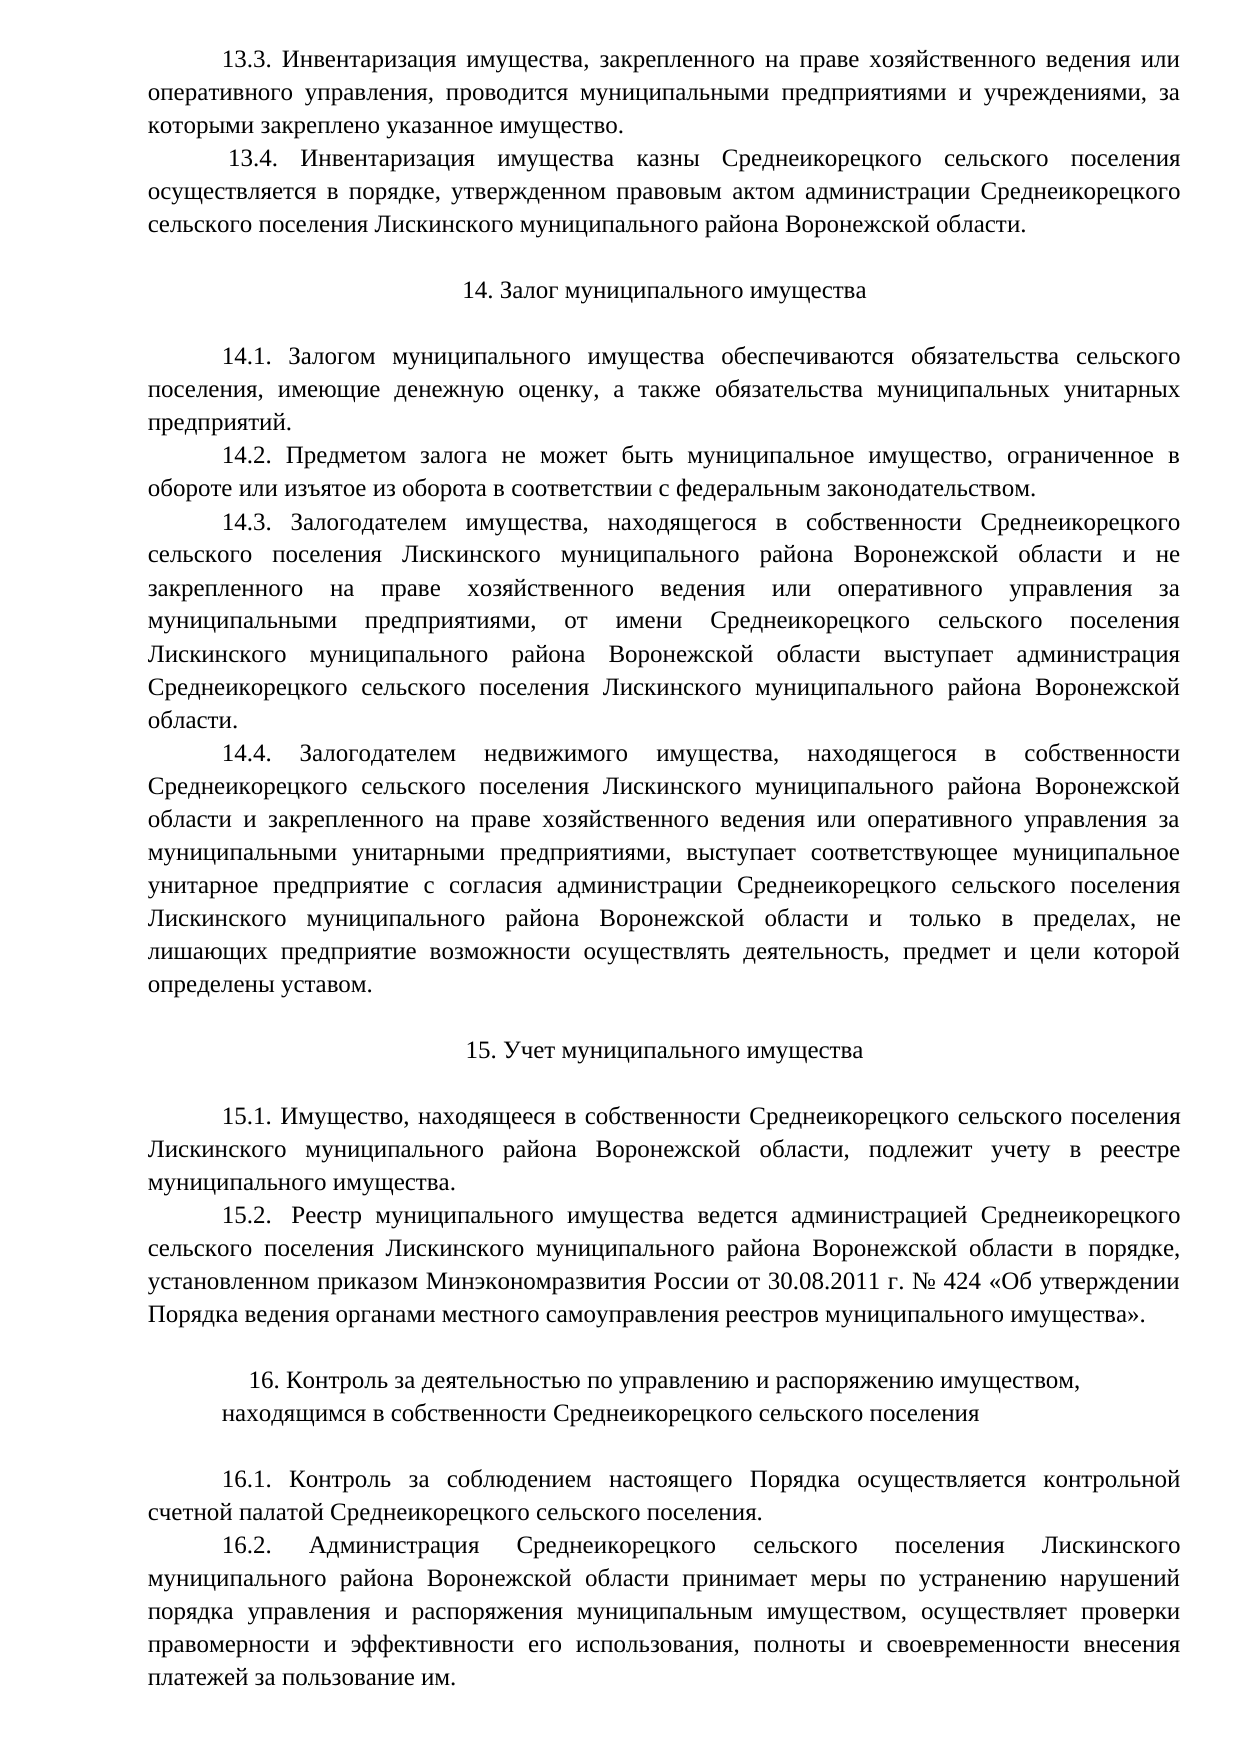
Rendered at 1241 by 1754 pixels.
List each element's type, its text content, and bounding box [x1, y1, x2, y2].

text 15.2. Реестр муниципального имущества ведется администрацией Среднеикорецкого сельского поселения Лискинского муниципального района Воронежской области в порядке, установленном приказом Минэкономразвития России от 30.08.2011 г. № 424 «Об утверждении Порядка ведения органами местного самоуправления реестров муниципального имущества». [148, 1200, 1181, 1328]
text 15.1. Имущество, находящееся в собственности Среднеикорецкого сельского поселения Лискинского муниципального района Воронежской области, подлежит учету в реестре муниципального имущества. [148, 1101, 1181, 1196]
text находящимся в собственности Среднеикорецкого сельского поселения [148, 1398, 1181, 1427]
text 13.4. Инвентаризация имущества казны Среднеикорецкого сельского поселения осуществляется в порядке, утвержденном правовым актом администрации Среднеикорецкого сельского поселения Лискинского муниципального района Воронежской области. [148, 143, 1181, 238]
text 13.3. Инвентаризация имущества, закрепленного на праве хозяйственного ведения или оперативного управления, проводится муниципальными предприятиями и учреждениями, за которыми закреплено указанное имущество. [148, 44, 1181, 139]
text 14. Залог муниципального имущества [148, 275, 1181, 304]
text 14.2. Предметом залога не может быть муниципальное имущество, ограниченное в обороте или изъятое из оборота в соответствии с федеральным законодательством. [148, 441, 1181, 502]
text 14.3. Залогодателем имущества, находящегося в собственности Среднеикорецкого сельского поселения Лискинского муниципального района Воронежской области и не закрепленного на праве хозяйственного ведения или оперативного управления за муниципальными предприятиями, от имени Среднеикорецкого сельского поселения Лискинского муниципального района Воронежской области выступает администрация Среднеикорецкого сельского поселения Лискинского муниципального района Воронежской области. [148, 507, 1181, 733]
text 14.4. Залогодателем недвижимого имущества, находящегося в собственности Среднеикорецкого сельского поселения Лискинского муниципального района Воронежской области и закрепленного на праве хозяйственного ведения или оперативного управления за муниципальными унитарными предприятиями, выступает соответствующее муниципальное унитарное предприятие с согласия администрации Среднеикорецкого сельского поселения Лискинского муниципального района Воронежской области и только в пределах, не лишающих предприятие возможности осуществлять деятельность, предмет и цели которой определены уставом. [148, 738, 1181, 998]
text 16.2. Администрация Среднеикорецкого сельского поселения Лискинского муниципального района Воронежской области принимает меры по устранению нарушений порядка управления и распоряжения муниципальным имуществом, осуществляет проверки правомерности и эффективности его использования, полноты и своевременности внесения платежей за пользование им. [148, 1530, 1181, 1691]
text 16.1. Контроль за соблюдением настоящего Порядка осуществляется контрольной счетной палатой Среднеикорецкого сельского поселения. [148, 1464, 1181, 1526]
text 14.1. Залогом муниципального имущества обеспечиваются обязательства сельского поселения, имеющие денежную оценку, а также обязательства муниципальных унитарных предприятий. [148, 341, 1181, 436]
text 15. Учет муниципального имущества [148, 1035, 1181, 1064]
text 16. Контроль за деятельностью по управлению и распоряжению имуществом, [148, 1365, 1181, 1394]
